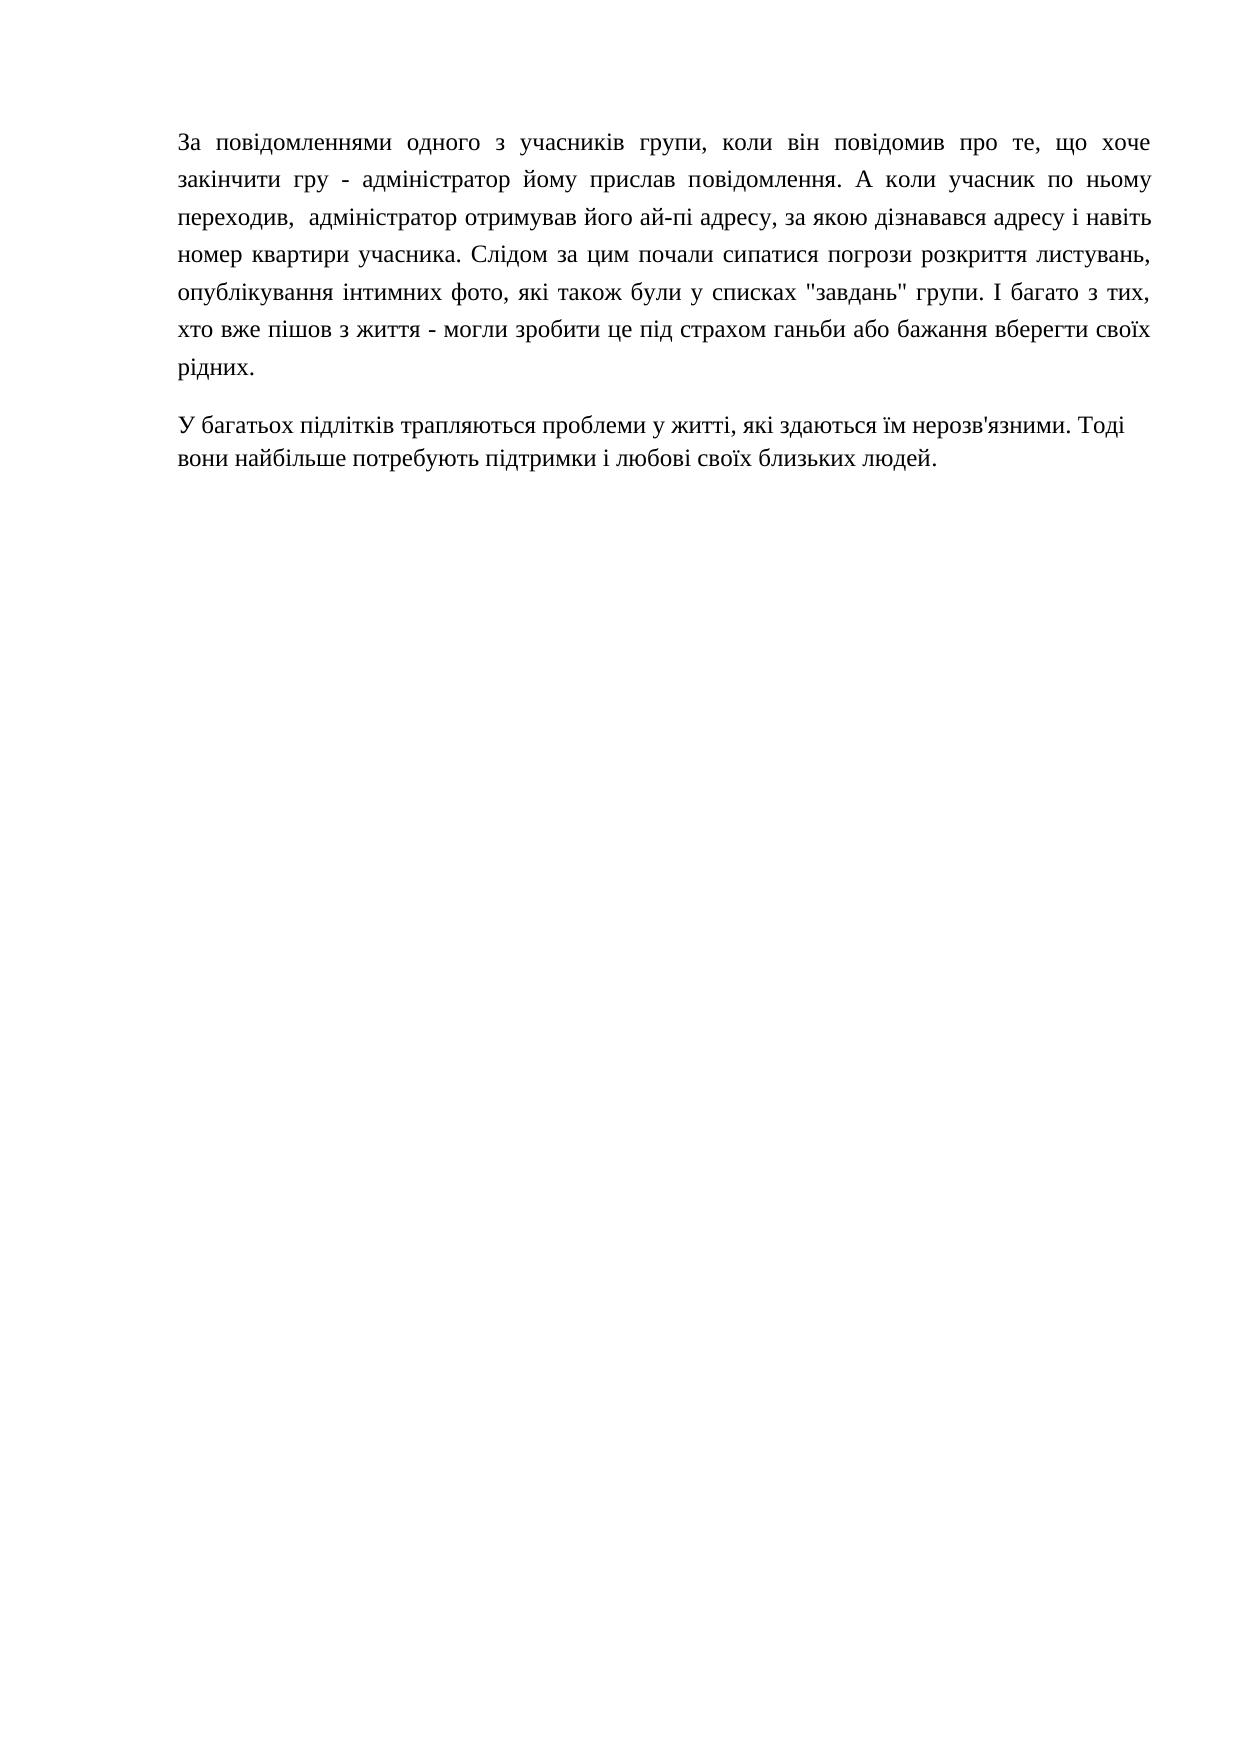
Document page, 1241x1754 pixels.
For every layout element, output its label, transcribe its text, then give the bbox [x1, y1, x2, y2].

text За повідомленнями одного з учасників групи, коли він повідомив про те, що хоче закінчити гру - адміністратор йому прислав повідомлення. А коли учасник по ньому переходив, адміністратор отримував його ай-пі адресу, за якою дізнавався адресу і навіть номер квартири учасника. Слідом за цим почали сипатися погрози розкриття листувань, опублікування інтимних фото, які також були у списках "завдань" групи. І багато з тих, хто вже пішов з життя - могли зробити це під страхом ганьби або бажання вберегти своїх рідних. [177, 118, 1152, 381]
text У багатьох підлітків трапляються проблеми у житті, які здаються їм нерозв'язними. Тоді вони найбільше потребують підтримки і любові своїх близьких людей. [177, 410, 1152, 504]
